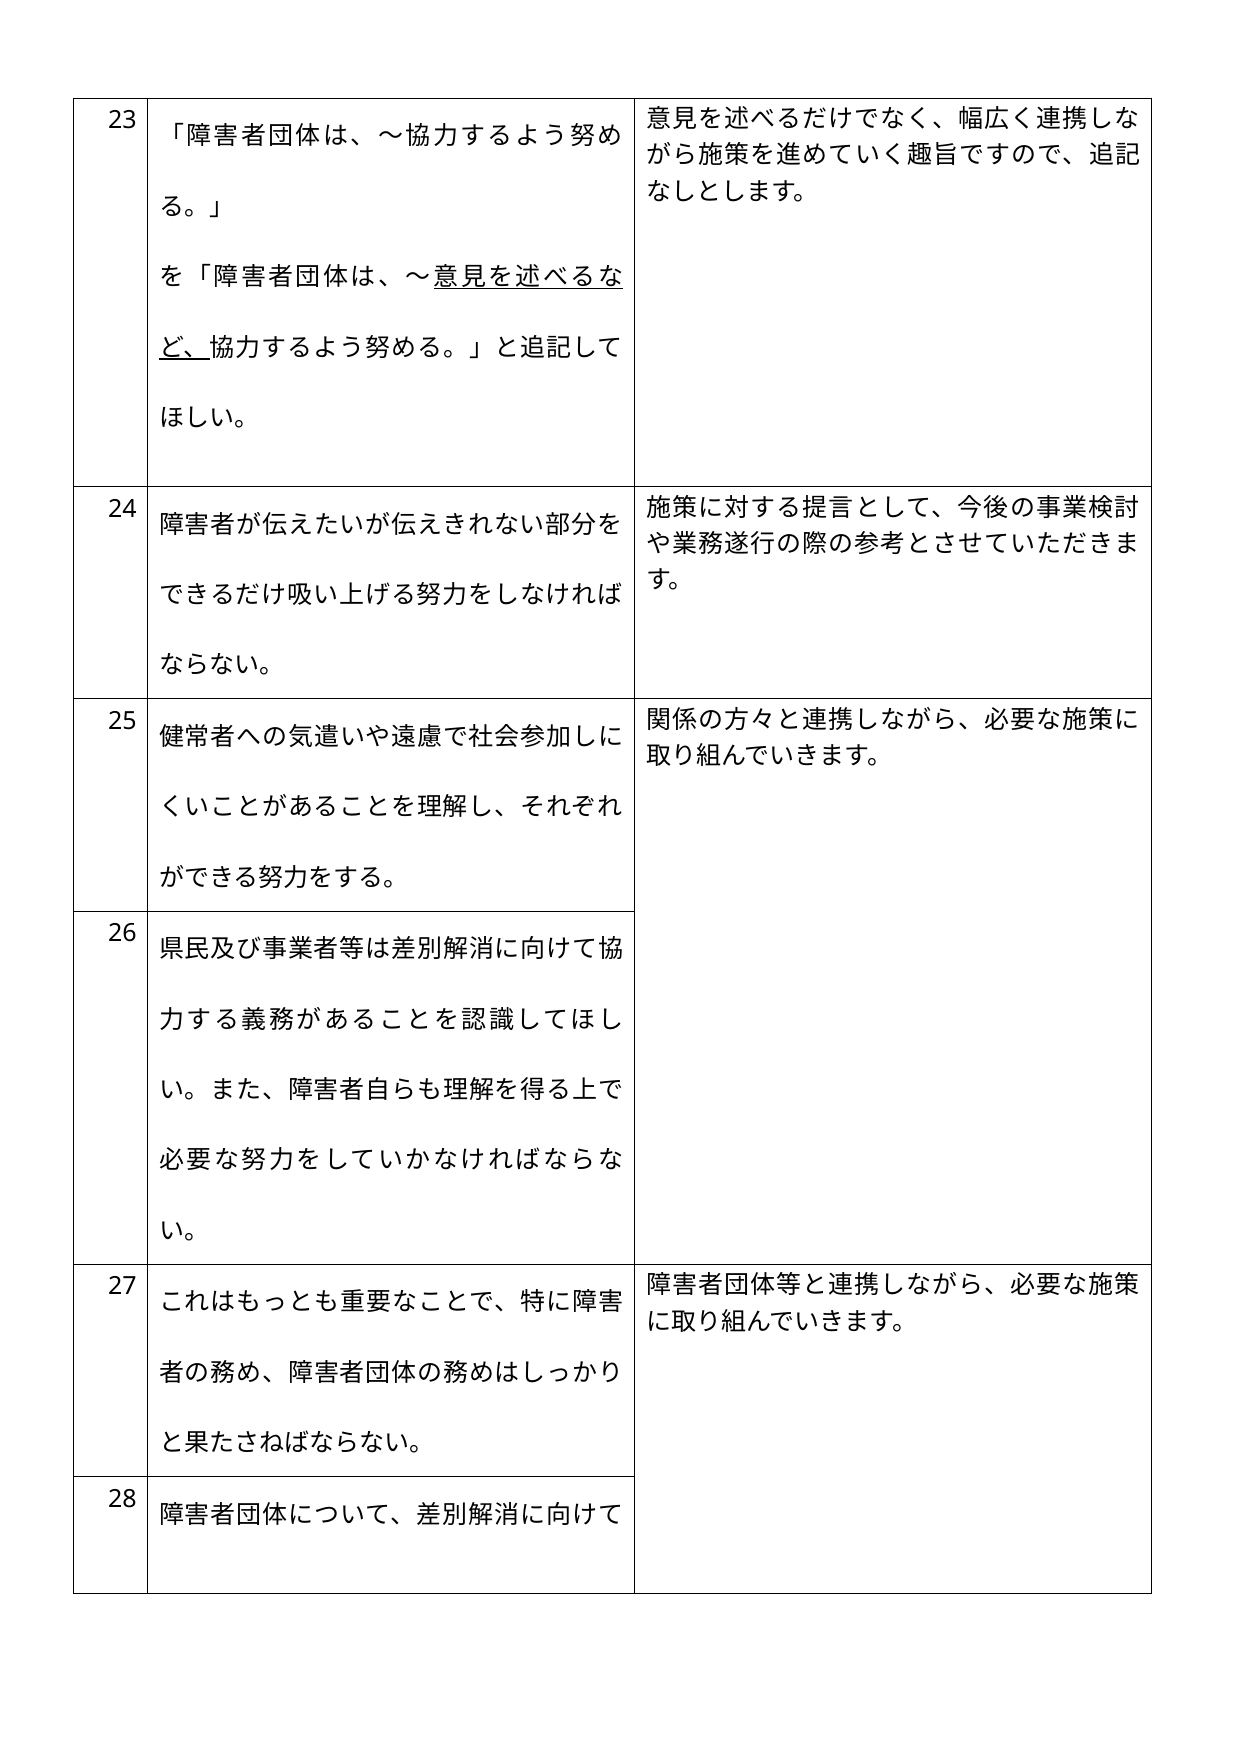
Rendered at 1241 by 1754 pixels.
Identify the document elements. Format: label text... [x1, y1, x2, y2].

table_cell 施策に対する提言として、今後の事業検討や業務遂行の際の参考とさせていただきます。 [635, 487, 1151, 698]
table_cell これはもっとも重要なことで、特に障害者の務め、障害者団体の務めはしっかりと果たさねばならない。 [148, 1265, 634, 1476]
table_cell 障害者団体等と連携しながら、必要な施策に取り組んでいきます。 [635, 1265, 1151, 1593]
table_cell 県民及び事業者等は差別解消に向けて協力する義務があることを認識してほしい。また、障害者自らも理解を得る上で必要な努力をしていかなければならない。 [148, 912, 634, 1264]
table_cell 23 [74, 99, 147, 486]
table_cell 意見を述べるだけでなく、幅広く連携しながら施策を進めていく趣旨ですので、追記なしとします。 [635, 99, 1151, 486]
table_cell 「障害者団体は、～協力するよう努める。」 を「障害者団体は、～意見を述べるなど、協力するよう努める。」と追記してほしい。 [148, 99, 634, 486]
table_cell 28 [74, 1477, 147, 1593]
table_cell 24 [74, 487, 147, 698]
table_cell 健常者への気遣いや遠慮で社会参加しにくいことがあることを理解し、それぞれができる努力をする。 [148, 699, 634, 911]
table_cell 25 [74, 699, 147, 911]
table_cell 27 [74, 1265, 147, 1476]
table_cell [148, 1477, 634, 1593]
table_cell 26 [74, 912, 147, 1264]
table_cell 関係の方々と連携しながら、必要な施策に取り組んでいきます。 [635, 699, 1151, 1264]
table_cell 障害者が伝えたいが伝えきれない部分をできるだけ吸い上げる努力をしなければならない。 [148, 487, 634, 698]
